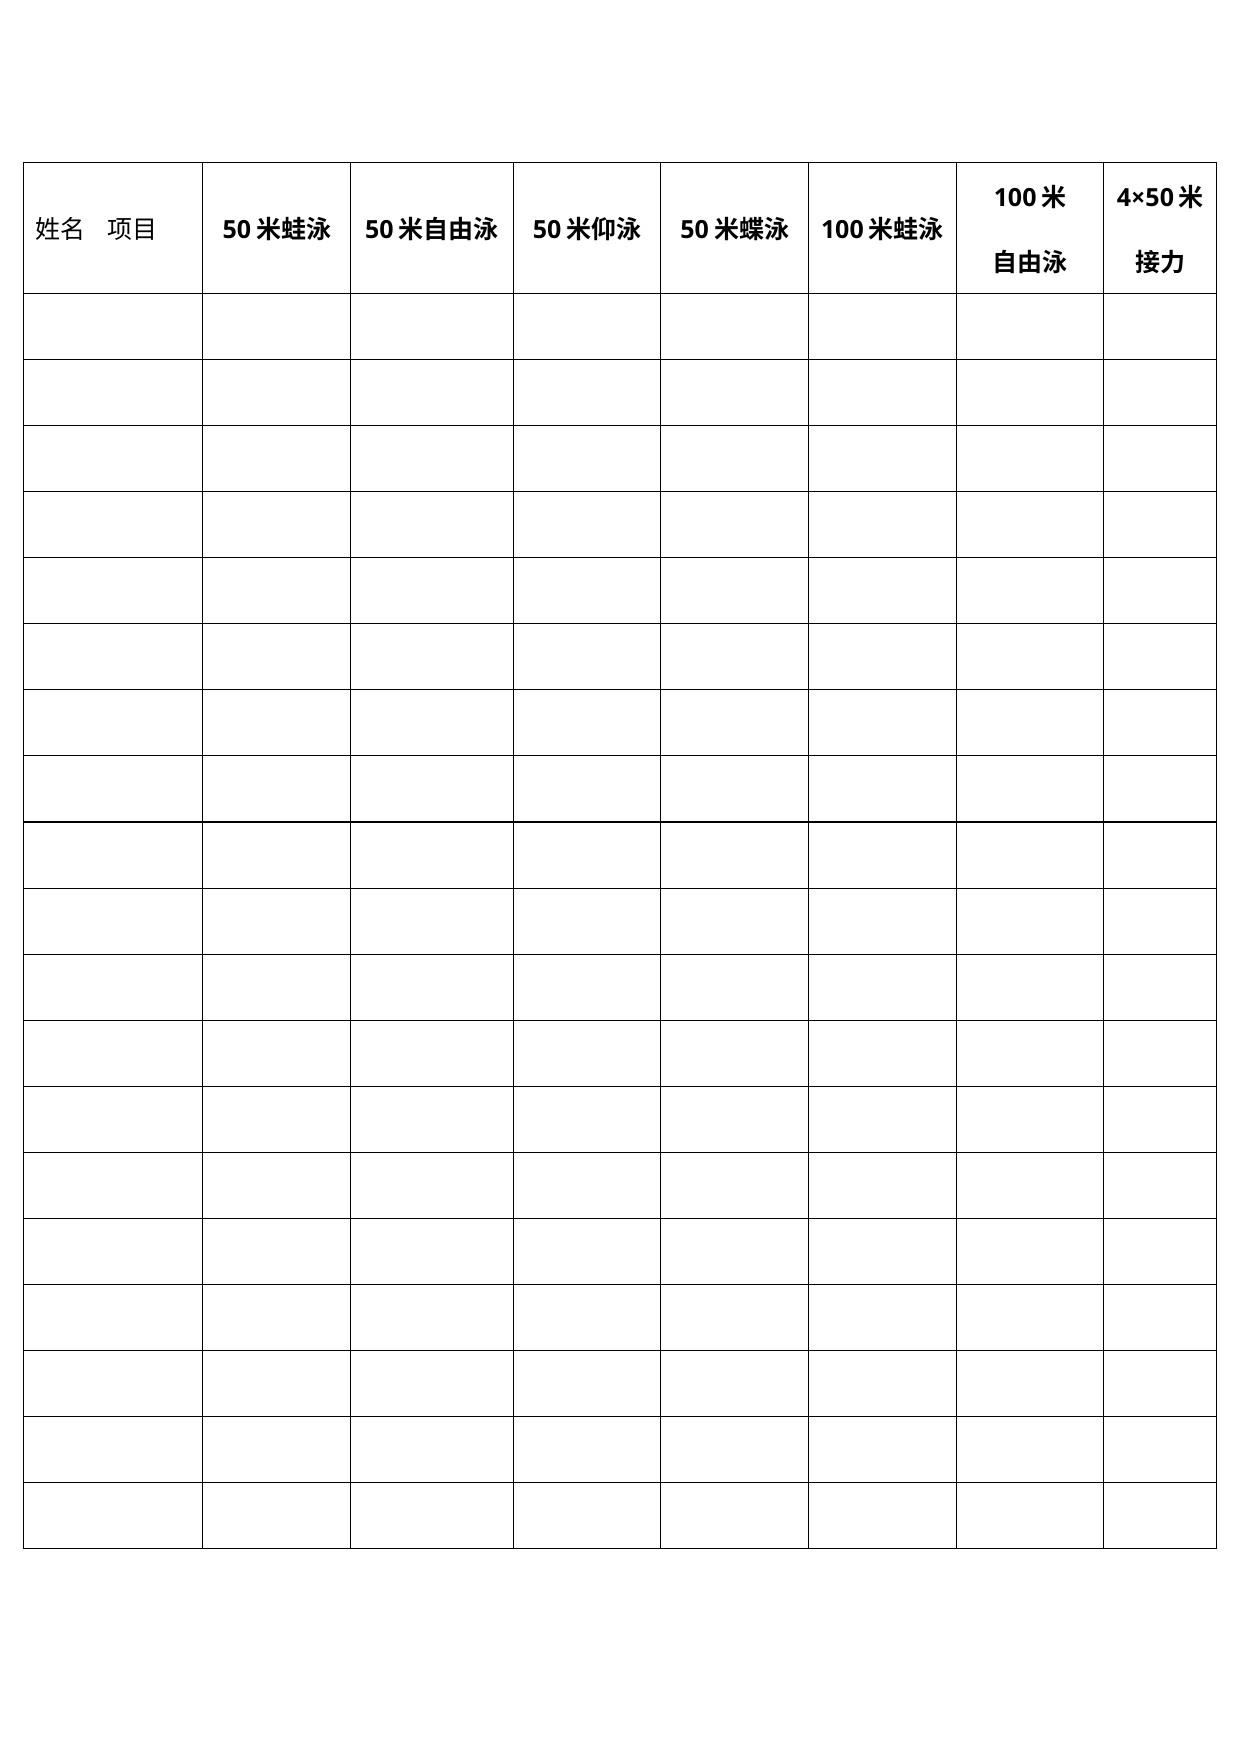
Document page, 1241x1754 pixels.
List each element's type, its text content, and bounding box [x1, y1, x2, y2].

table_cell [661, 426, 808, 491]
table_cell [661, 558, 808, 623]
table_cell [957, 558, 1103, 623]
table_cell [809, 1219, 956, 1284]
table_cell [957, 1285, 1103, 1350]
table_cell [661, 492, 808, 557]
table_cell [203, 360, 350, 425]
table_cell [1104, 955, 1216, 1019]
table_cell [1104, 1417, 1216, 1482]
table_cell [514, 1417, 660, 1482]
table_cell [203, 294, 350, 359]
table_header 4×50米接力 [1104, 163, 1216, 293]
table_cell [514, 1351, 660, 1416]
table_cell [661, 1351, 808, 1416]
table_cell [24, 756, 202, 821]
table_cell [661, 1087, 808, 1152]
table_cell [1104, 756, 1216, 821]
table_cell [203, 690, 350, 755]
table_cell [957, 756, 1103, 821]
table_cell [957, 1087, 1103, 1152]
table_cell [351, 1417, 513, 1482]
table_cell [809, 492, 956, 557]
table_cell [661, 1483, 808, 1548]
table_cell [1104, 1351, 1216, 1416]
table_cell [351, 955, 513, 1019]
table_cell [514, 624, 660, 689]
table_cell [661, 1021, 808, 1086]
table_cell [514, 360, 660, 425]
table_cell [24, 1351, 202, 1416]
table_cell [514, 1483, 660, 1548]
table_cell [809, 558, 956, 623]
table_cell [24, 294, 202, 359]
table_cell [351, 1153, 513, 1218]
table_cell [203, 1483, 350, 1548]
table_cell [24, 492, 202, 557]
table_cell [514, 558, 660, 623]
table_cell [514, 823, 660, 887]
table_cell [809, 823, 956, 887]
table_cell [514, 1021, 660, 1086]
table_cell [351, 1219, 513, 1284]
table_cell [809, 1483, 956, 1548]
table_cell [957, 1483, 1103, 1548]
table_header 姓名 项目 [24, 163, 202, 293]
table_cell [24, 1087, 202, 1152]
table_cell [661, 955, 808, 1019]
table_header 50米仰泳 [514, 163, 660, 293]
table_cell [809, 889, 956, 953]
table_cell [514, 955, 660, 1019]
table_cell [24, 690, 202, 755]
table_cell [957, 624, 1103, 689]
table_cell [661, 360, 808, 425]
table_cell [351, 426, 513, 491]
table_cell [957, 823, 1103, 887]
table_cell [957, 1021, 1103, 1086]
table_cell [957, 955, 1103, 1019]
table_cell [661, 690, 808, 755]
table_cell [957, 1351, 1103, 1416]
table_cell [351, 823, 513, 887]
table_cell [1104, 1021, 1216, 1086]
table_cell [351, 1285, 513, 1350]
table_cell [809, 756, 956, 821]
table_cell [351, 690, 513, 755]
table_cell [514, 1153, 660, 1218]
table_cell [24, 1219, 202, 1284]
table_cell [957, 426, 1103, 491]
table_header 50米蝶泳 [661, 163, 808, 293]
table_header 50米蛙泳 [203, 163, 350, 293]
table_cell [351, 294, 513, 359]
table_cell [809, 1285, 956, 1350]
table_cell [1104, 426, 1216, 491]
table_cell [661, 294, 808, 359]
table_cell [1104, 294, 1216, 359]
table_cell [24, 1285, 202, 1350]
table_cell [514, 889, 660, 953]
table_cell [203, 823, 350, 887]
table_cell [809, 1417, 956, 1482]
table_cell [1104, 690, 1216, 755]
table_cell [351, 1021, 513, 1086]
table_cell [203, 1087, 350, 1152]
table_cell [203, 889, 350, 953]
table_cell [24, 823, 202, 887]
table_cell [351, 492, 513, 557]
table_cell [1104, 360, 1216, 425]
table_cell [203, 426, 350, 491]
table_cell [809, 690, 956, 755]
table_cell [351, 756, 513, 821]
table_cell [24, 624, 202, 689]
table_cell [661, 1219, 808, 1284]
table_cell [203, 955, 350, 1019]
table_cell [957, 690, 1103, 755]
table_cell [809, 1021, 956, 1086]
table_cell [1104, 492, 1216, 557]
table_cell [351, 1483, 513, 1548]
table_cell [661, 823, 808, 887]
table_cell [957, 1153, 1103, 1218]
table_cell [957, 1219, 1103, 1284]
table_cell [809, 426, 956, 491]
table_cell [203, 1021, 350, 1086]
table_cell [957, 294, 1103, 359]
table_cell [24, 1417, 202, 1482]
table_cell [1104, 624, 1216, 689]
table_cell [24, 360, 202, 425]
table_cell [203, 1351, 350, 1416]
table_cell [203, 1285, 350, 1350]
table_cell [1104, 1153, 1216, 1218]
table_cell [514, 294, 660, 359]
table_cell [661, 1417, 808, 1482]
table_cell [514, 426, 660, 491]
table_cell [957, 360, 1103, 425]
table_cell [514, 492, 660, 557]
table_cell [203, 624, 350, 689]
table_cell [514, 1087, 660, 1152]
table_cell [351, 360, 513, 425]
table_cell [957, 492, 1103, 557]
table_cell [203, 492, 350, 557]
table_cell [957, 1417, 1103, 1482]
table_cell [24, 1021, 202, 1086]
table_cell [514, 690, 660, 755]
table_header 100米蛙泳 [809, 163, 956, 293]
table_cell [1104, 1087, 1216, 1152]
table_cell [809, 1153, 956, 1218]
table_cell [661, 889, 808, 953]
table_cell [24, 558, 202, 623]
table_cell [957, 889, 1103, 953]
table_cell [1104, 1285, 1216, 1350]
table_cell [661, 1285, 808, 1350]
table_cell [809, 1351, 956, 1416]
table_cell [24, 1153, 202, 1218]
table_cell [203, 1153, 350, 1218]
table_cell [351, 558, 513, 623]
table_cell [203, 558, 350, 623]
table_cell [1104, 823, 1216, 887]
table_cell [809, 955, 956, 1019]
table_header 50米自由泳 [351, 163, 513, 293]
table_cell [24, 955, 202, 1019]
table_cell [351, 624, 513, 689]
table_cell [203, 1417, 350, 1482]
table_cell [514, 756, 660, 821]
table_header 100米 自由泳 [957, 163, 1103, 293]
table_cell [661, 624, 808, 689]
table_cell [809, 624, 956, 689]
table_cell [351, 1087, 513, 1152]
table_cell [1104, 889, 1216, 953]
table_cell [514, 1285, 660, 1350]
table_cell [809, 294, 956, 359]
table_cell [351, 889, 513, 953]
table_cell [24, 426, 202, 491]
table_cell [1104, 1219, 1216, 1284]
table_cell [24, 889, 202, 953]
table_cell [661, 756, 808, 821]
table_cell [351, 1351, 513, 1416]
table_cell [514, 1219, 660, 1284]
table_cell [24, 1483, 202, 1548]
table_cell [203, 1219, 350, 1284]
table_cell [203, 756, 350, 821]
table_cell [1104, 558, 1216, 623]
table_cell [661, 1153, 808, 1218]
table_cell [809, 1087, 956, 1152]
table_cell [809, 360, 956, 425]
table_cell [1104, 1483, 1216, 1548]
